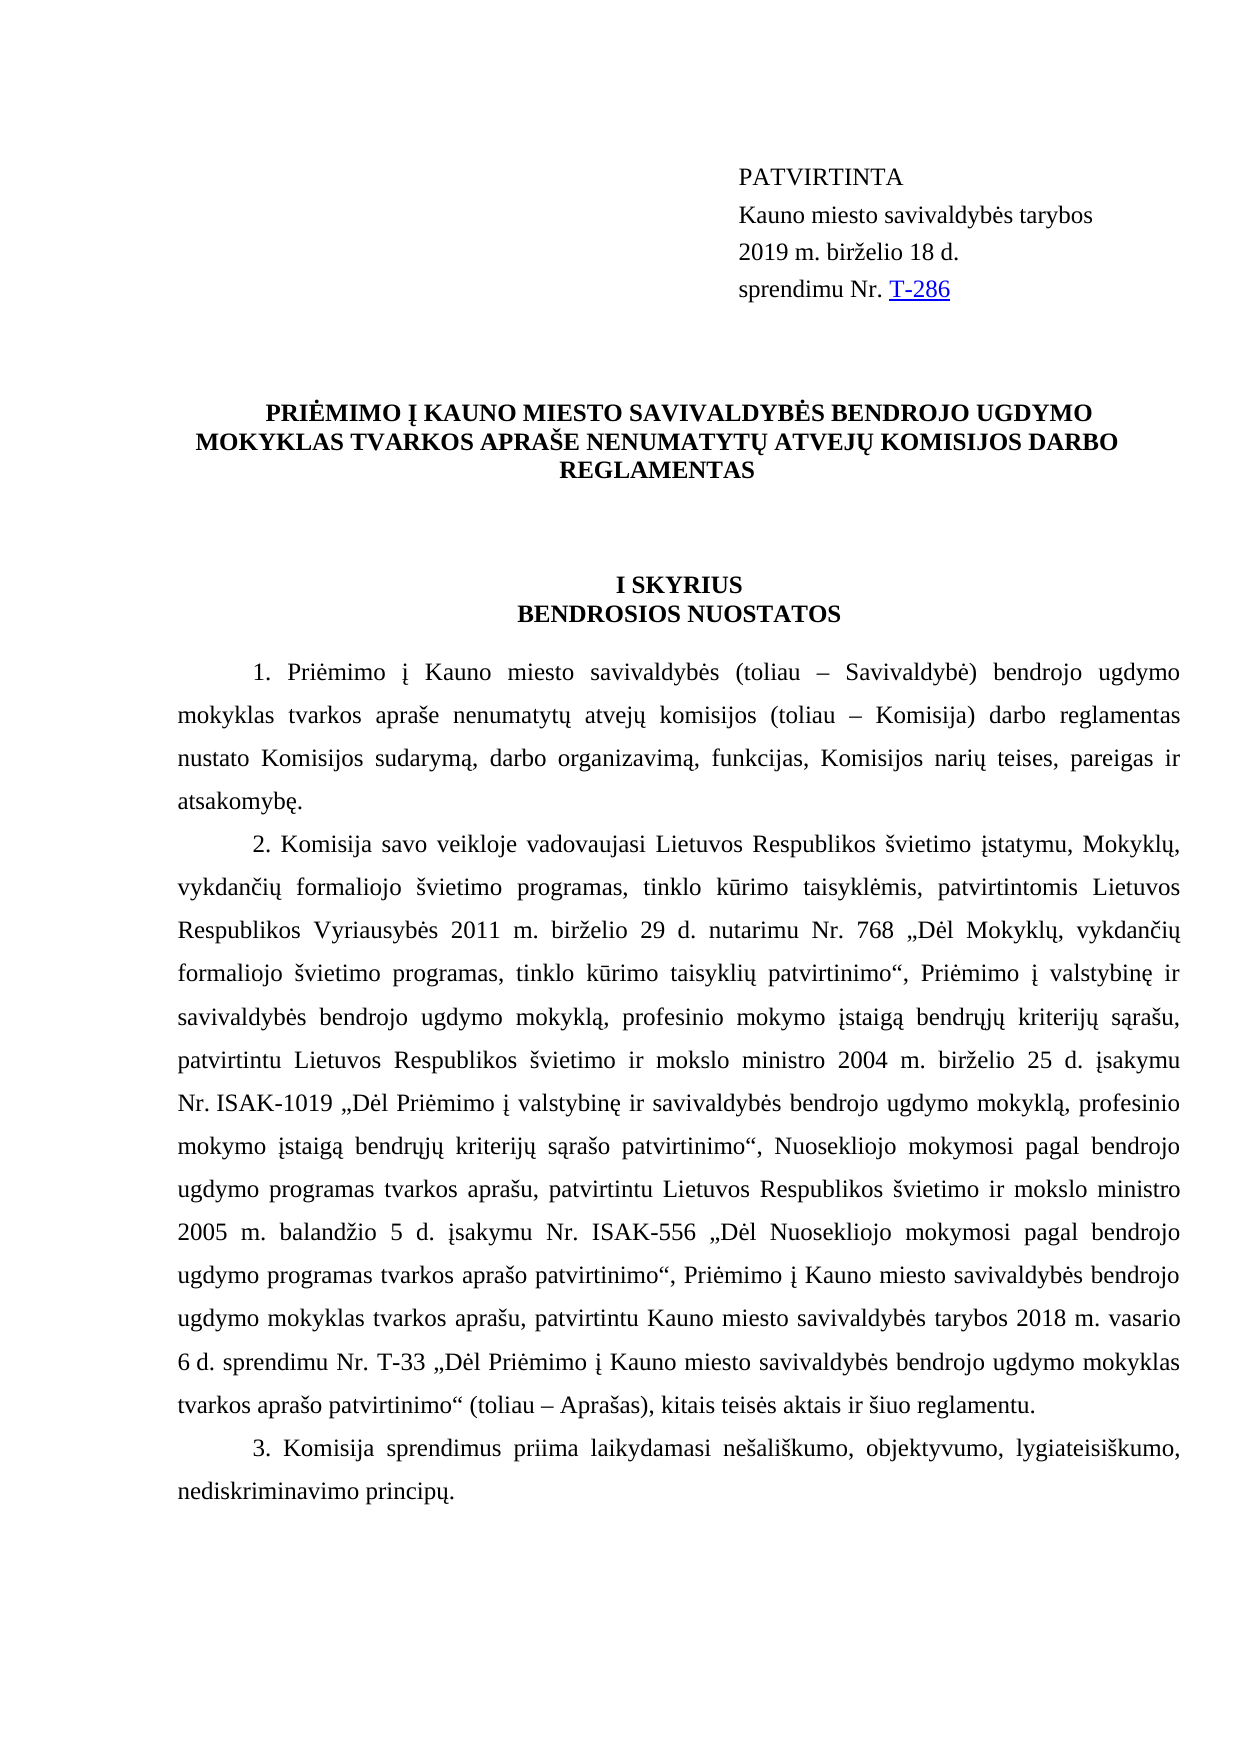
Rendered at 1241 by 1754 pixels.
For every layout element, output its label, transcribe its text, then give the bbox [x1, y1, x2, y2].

text PATVIRTINTA [738, 162, 1181, 191]
text PRIĖMIMO Į KAUNO MIESTO SAVIVALDYBĖS BENDROJO UGDYMO MOKYKLAS TVARKOS APRAŠE NENUMATYTŲ ATVEJŲ KOMISIJOS DARBO REGLAMENTAS [177, 398, 1137, 484]
text 1. Priėmimo į Kauno miesto savivaldybės (toliau – Savivaldybė) bendrojo ugdymo mokyklas tvarkos apraše nenumatytų atvejų komisijos (toliau – Komisija) darbo reglamentas nustato Komisijos sudarymą, darbo organizavimą, funkcijas, Komisijos narių teises, pareigas ir atsakomybę. [177, 657, 1181, 815]
text 2. Komisija savo veikloje vadovaujasi Lietuvos Respublikos švietimo įstatymu, Mokyklų, vykdančių formaliojo švietimo programas, tinklo kūrimo taisyklėmis, patvirtintomis Lietuvos Respublikos Vyriausybės 2011 m. birželio 29 d. nutarimu Nr. 768 „Dėl Mokyklų, vykdančių formaliojo švietimo programas, tinklo kūrimo taisyklių patvirtinimo“, Priėmimo į valstybinę ir savivaldybės bendrojo ugdymo mokyklą, profesinio mokymo įstaigą bendrųjų kriterijų sąrašu, patvirtintu Lietuvos Respublikos švietimo ir mokslo ministro 2004 m. birželio 25 d. įsakymu Nr. ISAK-1019 „Dėl Priėmimo į valstybinę ir savivaldybės bendrojo ugdymo mokyklą, profesinio mokymo įstaigą bendrųjų kriterijų sąrašo patvirtinimo“, Nuosekliojo mokymosi pagal bendrojo ugdymo programas tvarkos aprašu, patvirtintu Lietuvos Respublikos švietimo ir mokslo ministro 2005 m. balandžio 5 d. įsakymu Nr. ISAK-556 „Dėl Nuosekliojo mokymosi pagal bendrojo ugdymo programas tvarkos aprašo patvirtinimo“, Priėmimo į Kauno miesto savivaldybės bendrojo ugdymo mokyklas tvarkos aprašu, patvirtintu Kauno miesto savivaldybės tarybos 2018 m. vasario 6 d. sprendimu Nr. T-33 „Dėl Priėmimo į Kauno miesto savivaldybės bendrojo ugdymo mokyklas tvarkos aprašo patvirtinimo“ (toliau – Aprašas), kitais teisės aktais ir šiuo reglamentu. [177, 829, 1181, 1418]
text Kauno miesto savivaldybės tarybos [738, 200, 1181, 228]
text I SKYRIUS [177, 570, 1181, 599]
text BENDROSIOS NUOSTATOS [177, 599, 1181, 628]
text sprendimu Nr. T-286 [738, 274, 1181, 303]
text 2019 m. birželio 18 d. [738, 237, 1181, 266]
text 3. Komisija sprendimus priima laikydamasi nešališkumo, objektyvumo, lygiateisiškumo, nediskriminavimo principų. [177, 1433, 1181, 1505]
